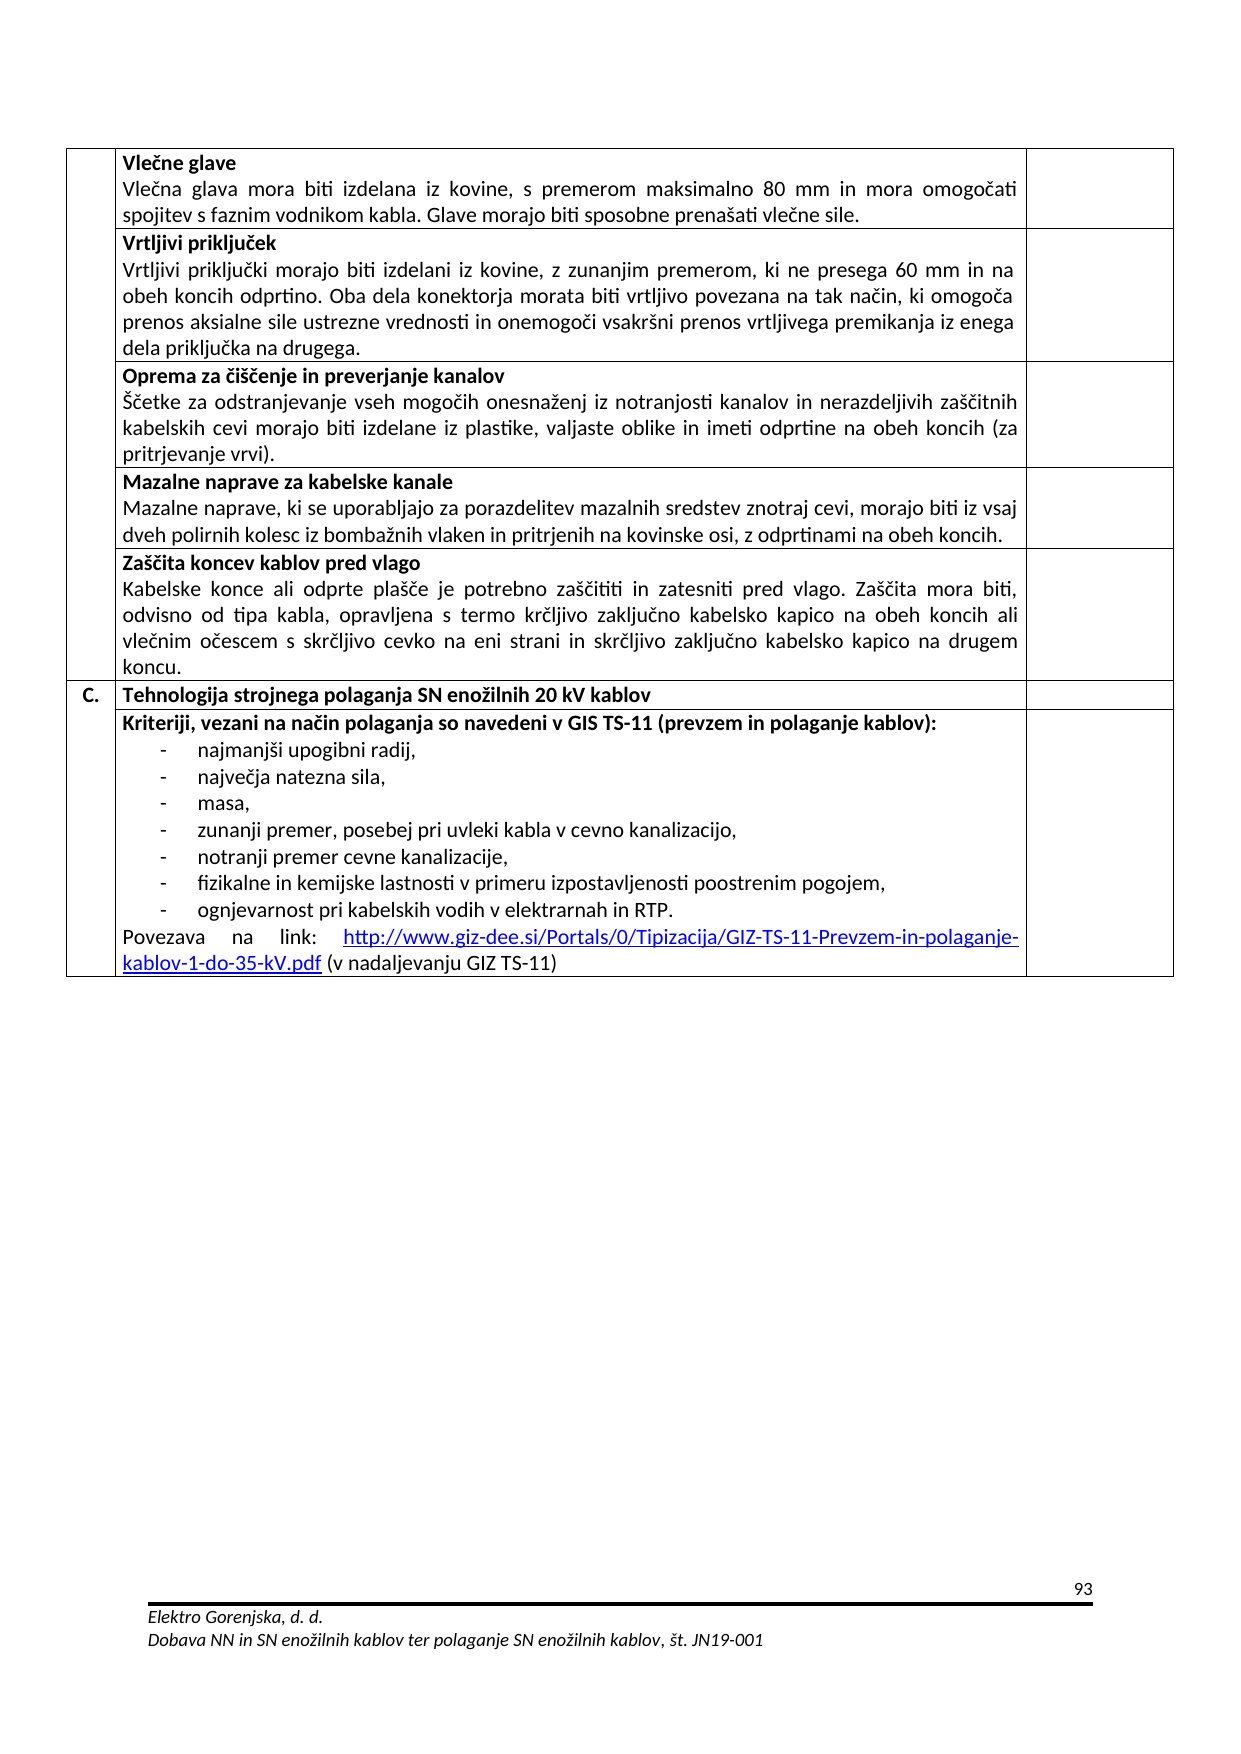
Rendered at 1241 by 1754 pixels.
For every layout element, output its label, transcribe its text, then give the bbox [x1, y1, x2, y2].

table_cell [1027, 710, 1173, 976]
table_cell Mazalne naprave za kabelske kanale Mazalne naprave, ki se uporabljajo za porazdelitev mazalnih sredstev znotraj cevi, morajo biti iz vsaj dveh polirnih kolesc iz bombažnih vlaken in pritrjenih na kovinske osi, z odprtinami na obeh koncih. [116, 468, 1026, 548]
table_cell C. [67, 681, 115, 976]
table_cell [1027, 362, 1173, 467]
table_cell Vrtljivi priključek Vrtljivi priključki morajo biti izdelani iz kovine, z zunanjim premerom, ki ne presega 60 mm in na obeh koncih odprtino. Oba dela konektorja morata biti vrtljivo povezana na tak način, ki omogoča prenos aksialne sile ustrezne vrednosti in onemogoči vsakršni prenos vrtljivega premikanja iz enega dela priključka na drugega. [116, 229, 1026, 361]
table_cell [1027, 149, 1173, 228]
table_cell Zaščita koncev kablov pred vlago Kabelske konce ali odprte plašče je potrebno zaščititi in zatesniti pred vlago. Zaščita mora biti, odvisno od tipa kabla, opravljena s termo krčljivo zaključno kabelsko kapico na obeh koncih ali vlečnim očescem s skrčljivo cevko na eni strani in skrčljivo zaključno kabelsko kapico na drugem koncu. [116, 549, 1026, 680]
table_cell Oprema za čiščenje in preverjanje kanalov Ščetke za odstranjevanje vseh mogočih onesnaženj iz notranjosti kanalov in nerazdeljivih zaščitnih kabelskih cevi morajo biti izdelane iz plastike, valjaste oblike in imeti odprtine na obeh koncih (za pritrjevanje vrvi). [116, 362, 1026, 467]
table_cell Tehnologija strojnega polaganja SN enožilnih 20 kV kablov [116, 681, 1026, 708]
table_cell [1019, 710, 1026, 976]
table_cell [1027, 229, 1173, 361]
table_cell Vlečne glave Vlečna glava mora biti izdelana iz kovine, s premerom maksimalno 80 mm in mora omogočati spojitev s faznim vodnikom kabla. Glave morajo biti sposobne prenašati vlečne sile. [116, 149, 1026, 228]
table_cell [1027, 468, 1173, 548]
table_cell [1027, 681, 1173, 708]
table_cell [1027, 549, 1173, 680]
